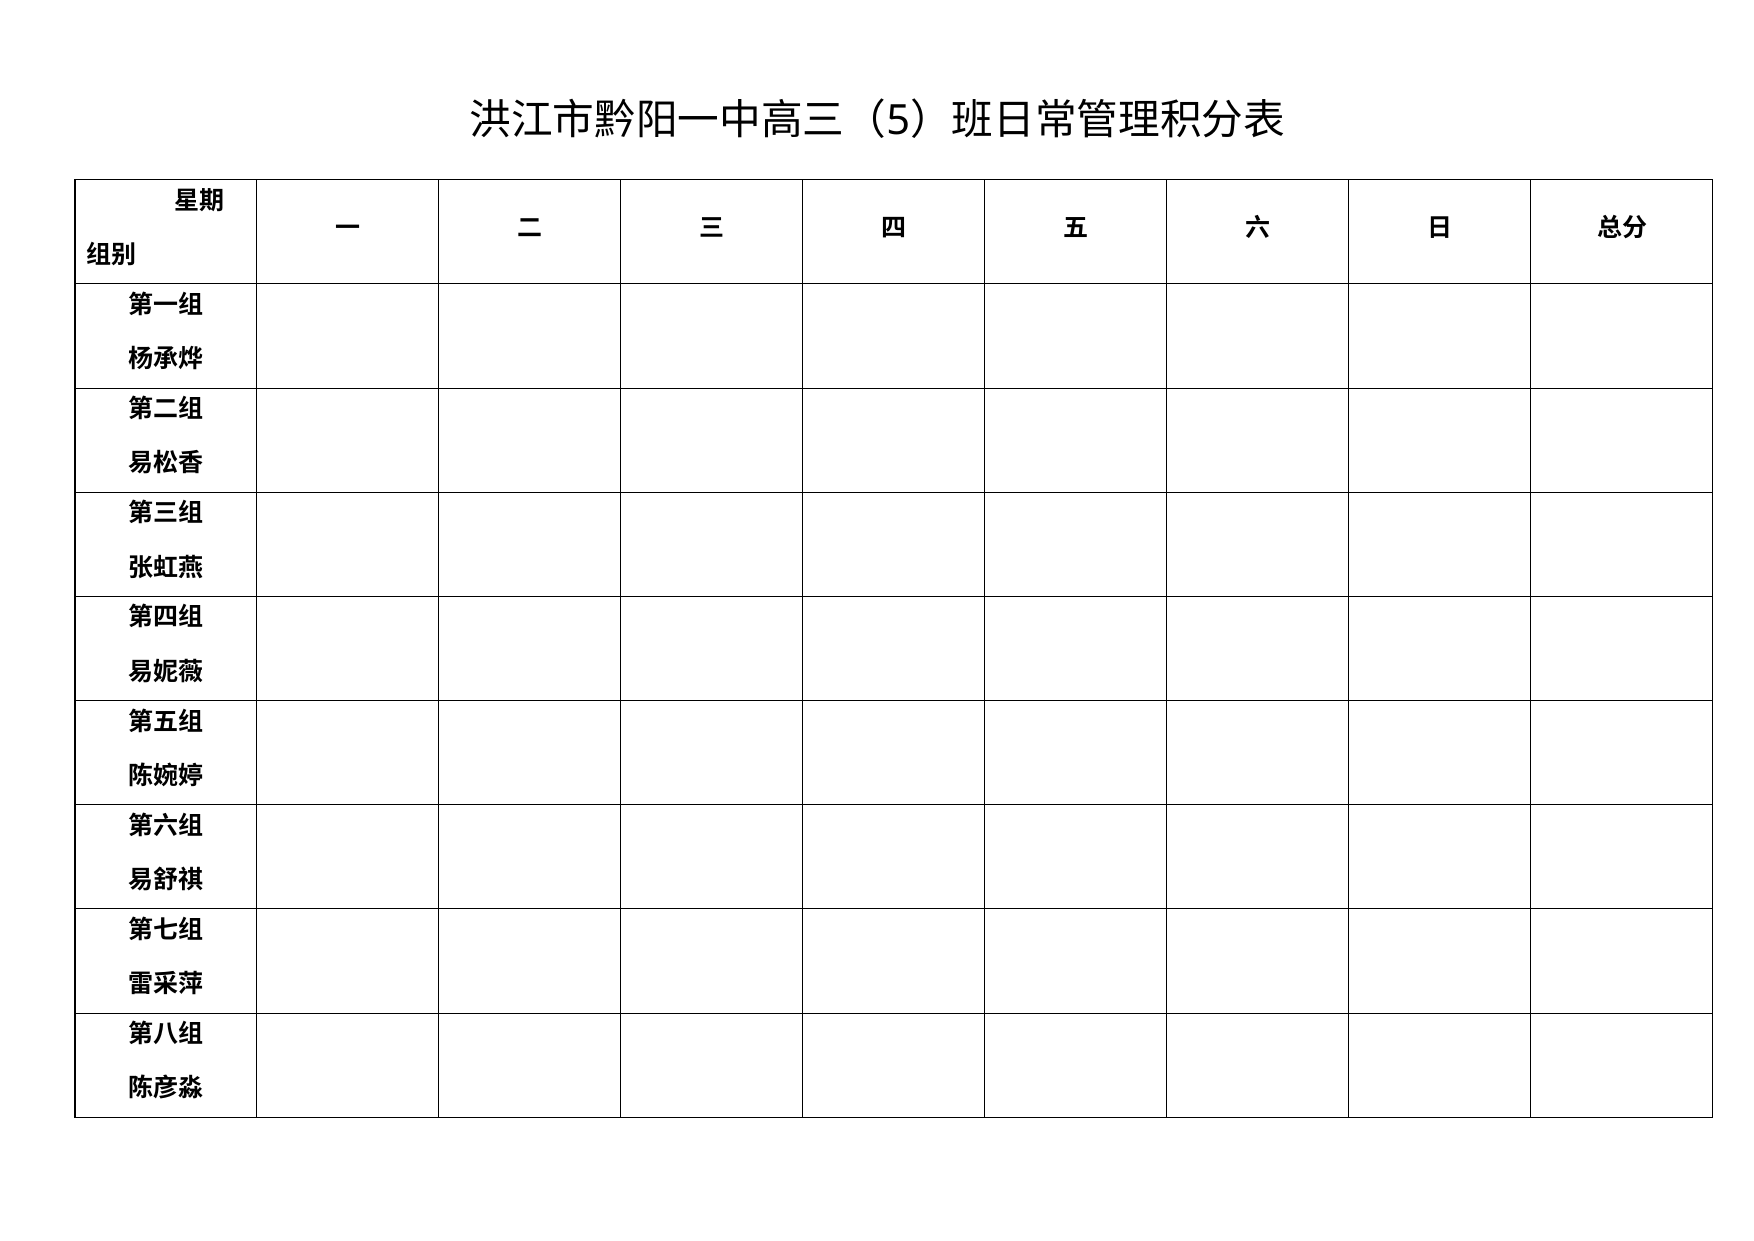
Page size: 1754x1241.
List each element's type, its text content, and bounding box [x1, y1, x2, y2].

table_cell [1531, 701, 1712, 804]
table_cell [621, 805, 802, 908]
table_cell [985, 493, 1166, 596]
table_cell [985, 1014, 1166, 1117]
table_cell [803, 909, 984, 1012]
table_cell [621, 909, 802, 1012]
table_header 一 [257, 180, 438, 283]
table_cell [1349, 701, 1530, 804]
table_cell [1531, 597, 1712, 700]
table_cell [985, 389, 1166, 492]
table_header 二 [439, 180, 620, 283]
table_header 五 [985, 180, 1166, 283]
table_cell [621, 493, 802, 596]
table_cell [1167, 805, 1348, 908]
table_cell [257, 284, 438, 387]
table_cell [1531, 1014, 1712, 1117]
table_header 日 [1349, 180, 1530, 283]
table_cell [1167, 284, 1348, 387]
table_cell [439, 389, 620, 492]
table_cell [803, 389, 984, 492]
table_cell [1349, 389, 1530, 492]
table_cell [1349, 909, 1530, 1012]
table_cell [1167, 701, 1348, 804]
table_cell [1349, 597, 1530, 700]
table_cell [439, 1014, 620, 1117]
table_cell [1349, 284, 1530, 387]
table_header 星期 组别 [76, 180, 256, 283]
table_header 四 [803, 180, 984, 283]
table_cell [1349, 493, 1530, 596]
table_cell [803, 597, 984, 700]
table_cell [621, 701, 802, 804]
table_cell [985, 805, 1166, 908]
table_cell [439, 597, 620, 700]
table_cell [1167, 389, 1348, 492]
table_cell [1349, 1014, 1530, 1117]
table_cell [1167, 1014, 1348, 1117]
table_cell 第八组 陈彦淼 [76, 1014, 256, 1117]
table_cell [257, 597, 438, 700]
table_cell [1531, 805, 1712, 908]
table_cell [621, 389, 802, 492]
table_header 六 [1167, 180, 1348, 283]
table_cell 第五组 陈婉婷 [76, 701, 256, 804]
table_cell 第七组 雷采萍 [76, 909, 256, 1012]
table_cell [439, 909, 620, 1012]
table_cell [1349, 805, 1530, 908]
table_cell [803, 701, 984, 804]
table_cell [803, 493, 984, 596]
table_cell [803, 284, 984, 387]
table_cell [257, 701, 438, 804]
table_cell [1167, 909, 1348, 1012]
table_header 总分 [1531, 180, 1712, 283]
table_cell [257, 805, 438, 908]
table_cell [257, 1014, 438, 1117]
table_cell 第六组 易舒祺 [76, 805, 256, 908]
table_cell [1531, 493, 1712, 596]
table_cell [439, 493, 620, 596]
table_cell [985, 284, 1166, 387]
table_cell [257, 493, 438, 596]
table_cell [257, 909, 438, 1012]
table_cell [439, 805, 620, 908]
table_cell [621, 1014, 802, 1117]
table_cell [439, 284, 620, 387]
table_cell [439, 701, 620, 804]
table_header 三 [621, 180, 802, 283]
table_cell [985, 701, 1166, 804]
table_cell 第四组 易妮薇 [76, 597, 256, 700]
table_cell 第一组 杨承烨 [76, 284, 256, 387]
table_cell 第二组 易松香 [76, 389, 256, 492]
table_cell [803, 1014, 984, 1117]
table_cell [1167, 597, 1348, 700]
table_cell [1167, 493, 1348, 596]
table_cell [803, 805, 984, 908]
table_cell 第三组 张虹燕 [76, 493, 256, 596]
table_cell [1531, 284, 1712, 387]
text 洪江市黔阳一中高三（5）班日常管理积分表 [75, 84, 1679, 149]
table_cell [985, 909, 1166, 1012]
table_cell [257, 389, 438, 492]
table_cell [1531, 389, 1712, 492]
table_cell [985, 597, 1166, 700]
table_cell [621, 284, 802, 387]
table_cell [621, 597, 802, 700]
table_cell [1531, 909, 1712, 1012]
